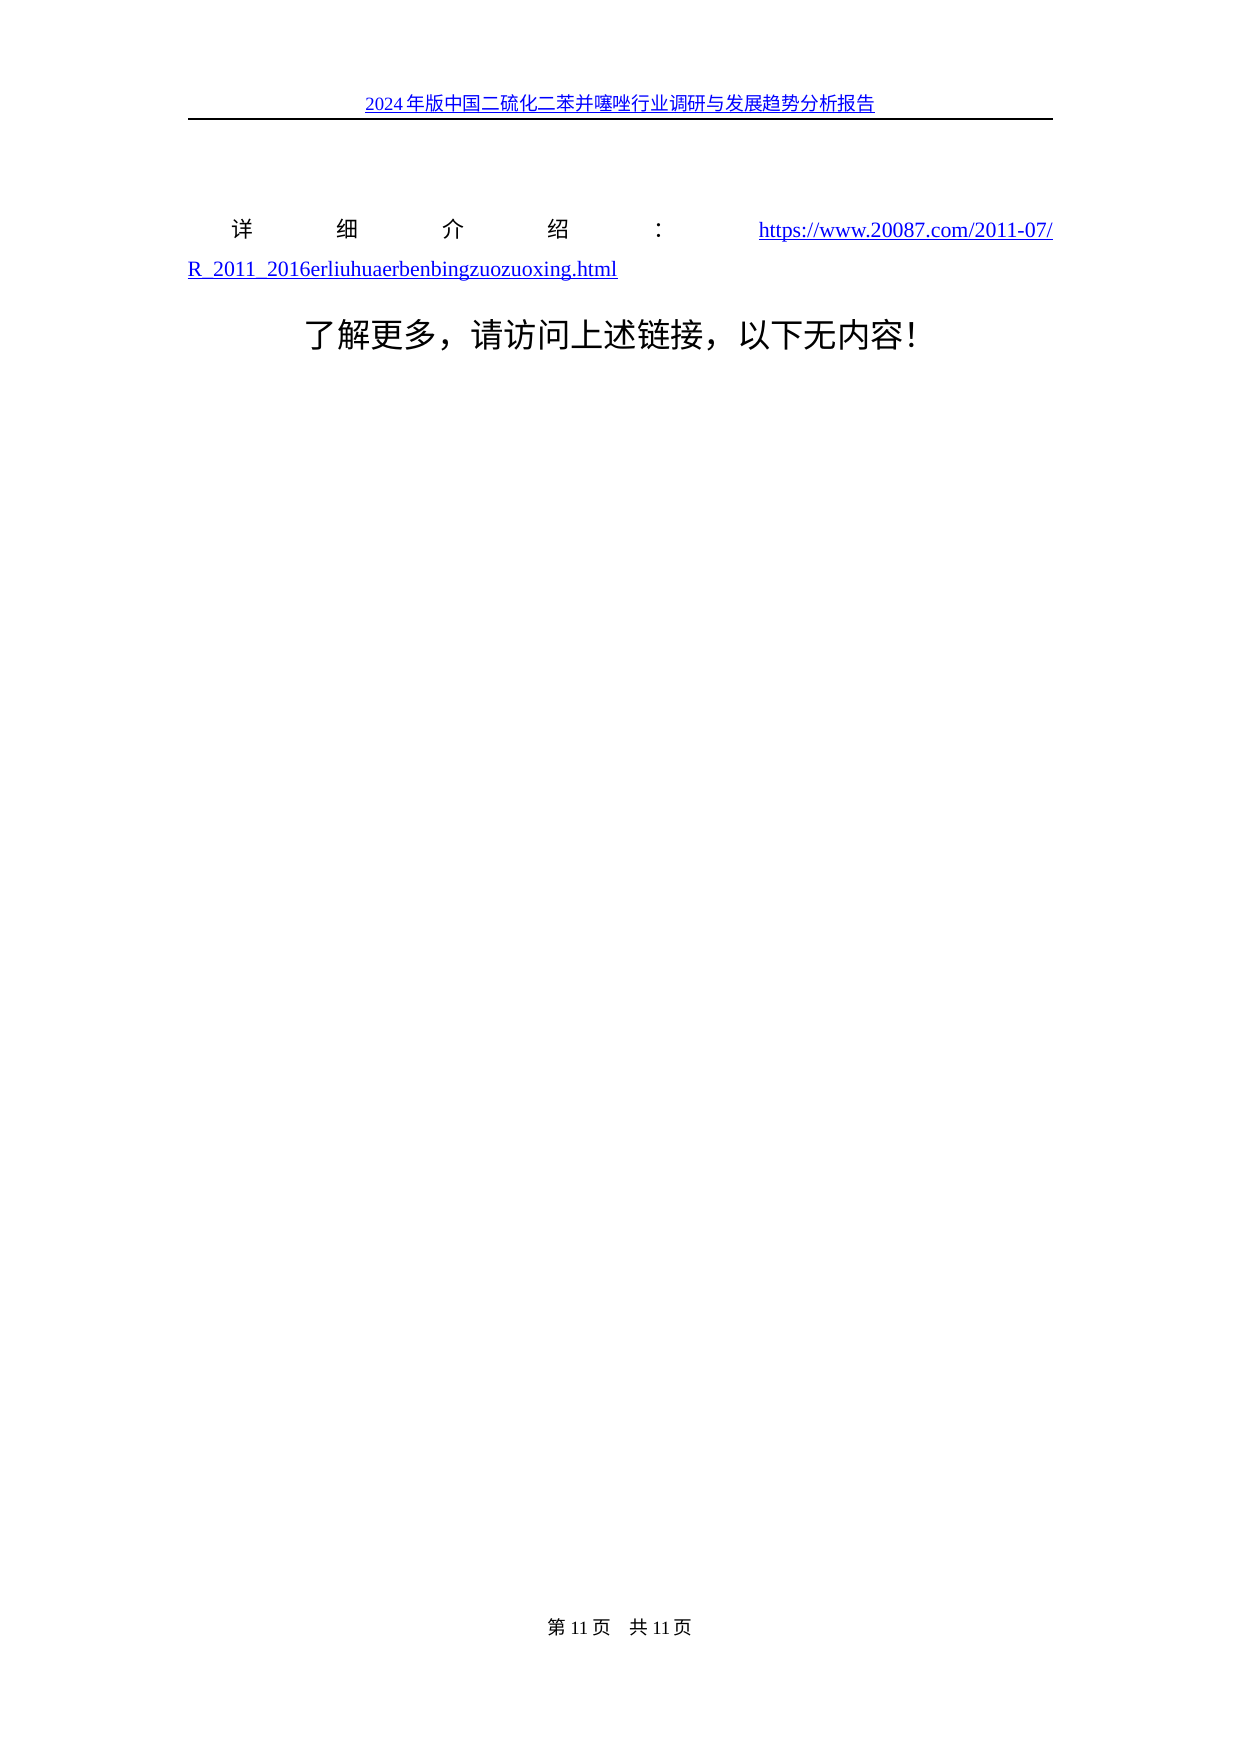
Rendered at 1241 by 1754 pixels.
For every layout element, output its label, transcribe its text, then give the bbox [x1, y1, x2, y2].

title 了解更多，请访问上述链接，以下无内容！ [187, 301, 1053, 366]
text 详细介绍：https://www.20087.com/2011-07/R_2011_2016erliuhuaerbenbingzuozuoxing.html [187, 212, 1053, 285]
